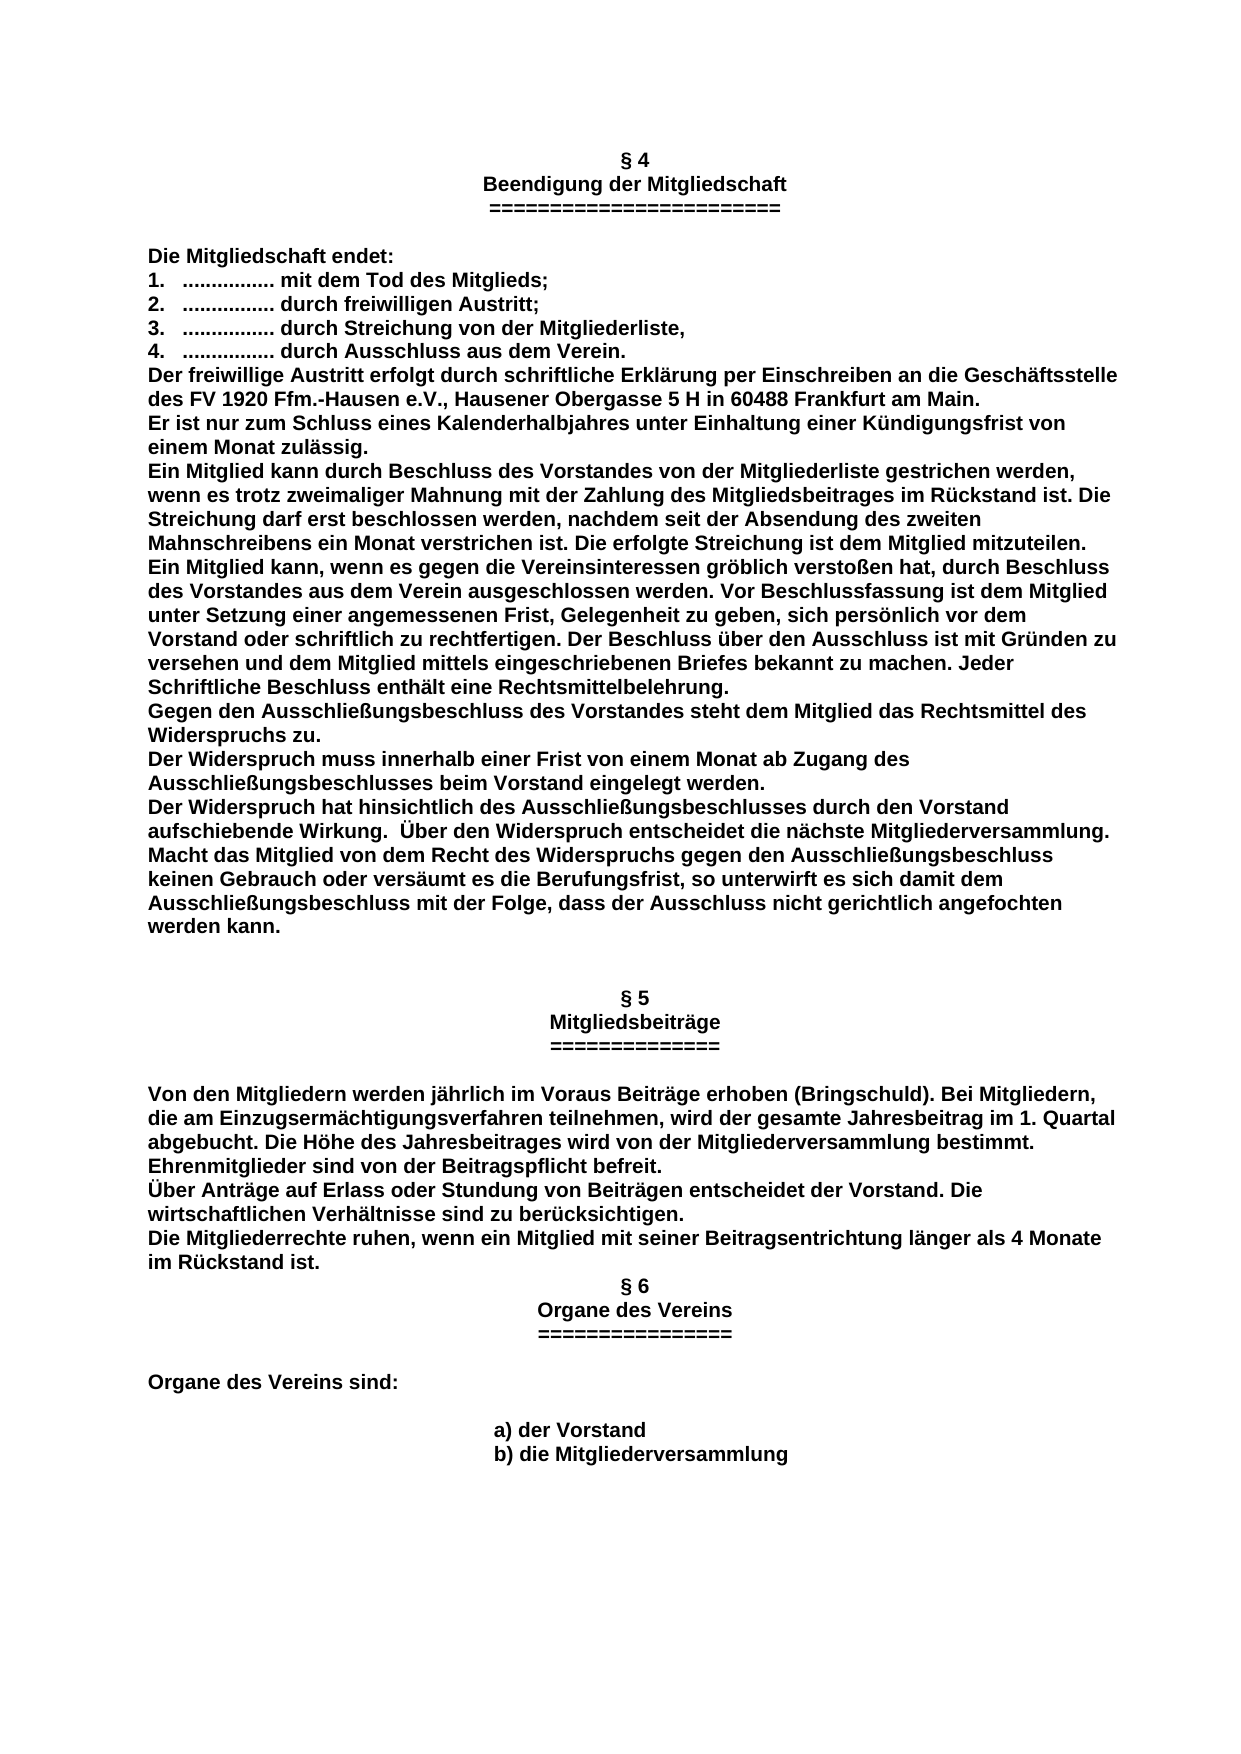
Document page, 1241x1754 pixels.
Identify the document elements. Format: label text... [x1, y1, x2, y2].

text b) die Mitgliederversammlung [148, 1441, 1122, 1465]
text § 5 [148, 986, 1122, 1010]
text a) der Vorstand [148, 1417, 1122, 1441]
text Beendigung der Mitgliedschaft [148, 172, 1122, 196]
text ============== [148, 1034, 1122, 1058]
text Ein Mitglied kann, wenn es gegen die Vereinsinteressen gröblich verstoßen hat, durch Beschluss des Vorstandes aus dem Verein ausgeschlossen werden. Vor Beschlussfassung ist dem Mitglied unter Setzung einer angemessenen Frist, Gelegenheit zu geben, sich persönlich vor dem Vorstand oder schriftlich zu rechtfertigen. Der Beschluss über den Ausschluss ist mit Gründen zu versehen und dem Mitglied mittels eingeschriebenen Briefes bekannt zu machen. Jeder Schriftliche Beschluss enthält eine Rechtsmittelbelehrung. [148, 555, 1122, 699]
text 1. ................ mit dem Tod des Mitglieds; [148, 267, 1122, 291]
text ================ [148, 1322, 1122, 1346]
text Der Widerspruch hat hinsichtlich des Ausschließungsbeschlusses durch den Vorstand aufschiebende Wirkung. Über den Widerspruch entscheidet die nächste Mitgliederversammlung. [148, 794, 1122, 842]
text § 6 [148, 1274, 1122, 1298]
text ======================== [148, 196, 1122, 219]
text Der Widerspruch muss innerhalb einer Frist von einem Monat ab Zugang des Ausschließungsbeschlusses beim Vorstand eingelegt werden. [148, 747, 1122, 794]
text 4. ................ durch Ausschluss aus dem Verein. [148, 339, 1122, 363]
text Er ist nur zum Schluss eines Kalenderhalbjahres unter Einhaltung einer Kündigungsfrist von einem Monat zulässig. [148, 411, 1122, 459]
text Der freiwillige Austritt erfolgt durch schriftliche Erklärung per Einschreiben an die Geschäftsstelle des FV 1920 Ffm.-Hausen e.V., Hausener Obergasse 5 H in 60488 Frankfurt am Main. [148, 363, 1122, 411]
text Gegen den Ausschließungsbeschluss des Vorstandes steht dem Mitglied das Rechtsmittel des Widerspruchs zu. [148, 699, 1122, 747]
text § 4 [148, 148, 1122, 172]
text Mitgliedsbeiträge [148, 1010, 1122, 1034]
text Ein Mitglied kann durch Beschluss des Vorstandes von der Mitgliederliste gestrichen werden, wenn es trotz zweimaliger Mahnung mit der Zahlung des Mitgliedsbeitrages im Rückstand ist. Die Streichung darf erst beschlossen werden, nachdem seit der Absendung des zweiten Mahnschreibens ein Monat verstrichen ist. Die erfolgte Streichung ist dem Mitglied mitzuteilen. [148, 459, 1122, 555]
text Organe des Vereins sind: [148, 1369, 1122, 1393]
text Die Mitgliedschaft endet: [148, 243, 1122, 267]
text 2. ................ durch freiwilligen Austritt; [148, 291, 1122, 315]
text Von den Mitgliedern werden jährlich im Voraus Beiträge erhoben (Bringschuld). Bei Mitgliedern, die am Einzugsermächtigungsverfahren teilnehmen, wird der gesamte Jahresbeitrag im 1. Quartal abgebucht. Die Höhe des Jahresbeitrages wird von der Mitgliederversammlung bestimmt. Ehrenmitglieder sind von der Beitragspflicht befreit. [148, 1082, 1122, 1178]
text Organe des Vereins [148, 1298, 1122, 1322]
text 3. ................ durch Streichung von der Mitgliederliste, [148, 315, 1122, 339]
text Die Mitgliederrechte ruhen, wenn ein Mitglied mit seiner Beitragsentrichtung länger als 4 Monate im Rückstand ist. [148, 1226, 1122, 1274]
text Macht das Mitglied von dem Recht des Widerspruchs gegen den Ausschließungsbeschluss keinen Gebrauch oder versäumt es die Berufungsfrist, so unterwirft es sich damit dem Ausschließungsbeschluss mit der Folge, dass der Ausschluss nicht gerichtlich angefochten werden kann. [148, 842, 1122, 938]
text Über Anträge auf Erlass oder Stundung von Beiträgen entscheidet der Vorstand. Die wirtschaftlichen Verhältnisse sind zu berücksichtigen. [148, 1178, 1122, 1226]
